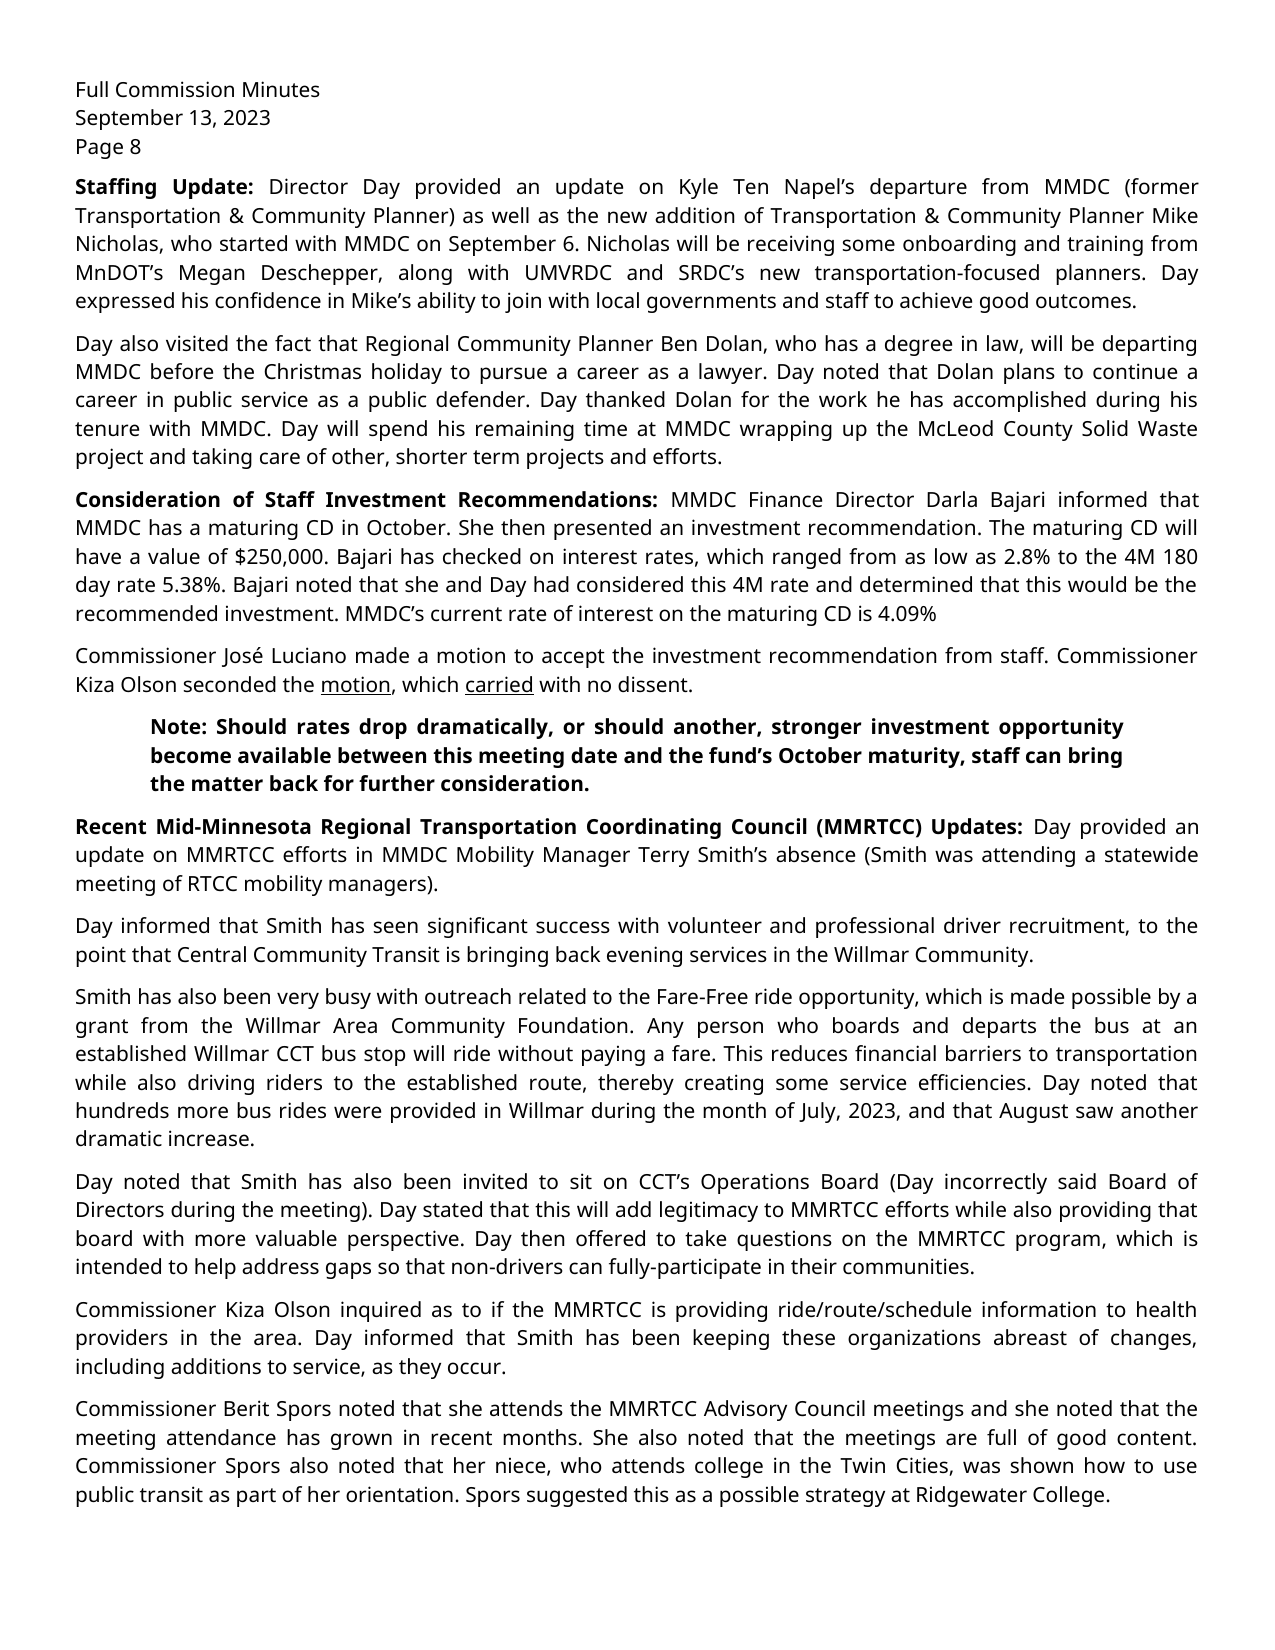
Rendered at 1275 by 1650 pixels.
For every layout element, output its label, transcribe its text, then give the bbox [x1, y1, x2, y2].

text Note: Should rates drop dramatically, or should another, stronger investment opportunity become available between this meeting date and the fund’s October maturity, staff can bring the matter back for further consideration. [150, 712, 1125, 798]
text Consideration of Staff Investment Recommendations: MMDC Finance Director Darla Bajari informed that MMDC has a maturing CD in October. She then presented an investment recommendation. The maturing CD will have a value of $250,000. Bajari has checked on interest rates, which ranged from as low as 2.8% to the 4M 180 day rate 5.38%. Bajari noted that she and Day had considered this 4M rate and determined that this would be the recommended investment. MMDC’s current rate of interest on the maturing CD is 4.09% [75, 485, 1200, 627]
text Day informed that Smith has seen significant success with volunteer and professional driver recruitment, to the point that Central Community Transit is bringing back evening services in the Willmar Community. [75, 911, 1200, 968]
text Smith has also been very busy with outreach related to the Fare-Free ride opportunity, which is made possible by a grant from the Willmar Area Community Foundation. Any person who boards and departs the bus at an established Willmar CCT bus stop will ride without paying a fare. This reduces financial barriers to transportation while also driving riders to the established route, thereby creating some service efficiencies. Day noted that hundreds more bus rides were provided in Willmar during the month of July, 2023, and that August saw another dramatic increase. [75, 982, 1200, 1153]
text Day also visited the fact that Regional Community Planner Ben Dolan, who has a degree in law, will be departing MMDC before the Christmas holiday to pursue a career as a lawyer. Day noted that Dolan plans to continue a career in public service as a public defender. Day thanked Dolan for the work he has accomplished during his tenure with MMDC. Day will spend his remaining time at MMDC wrapping up the McLeod County Solid Waste project and taking care of other, shorter term projects and efforts. [75, 329, 1200, 471]
text Recent Mid-Minnesota Regional Transportation Coordinating Council (MMRTCC) Updates: Day provided an update on MMRTCC efforts in MMDC Mobility Manager Terry Smith’s absence (Smith was attending a statewide meeting of RTCC mobility managers). [75, 812, 1200, 897]
text Day noted that Smith has also been invited to sit on CCT’s Operations Board (Day incorrectly said Board of Directors during the meeting). Day stated that this will add legitimacy to MMRTCC efforts while also providing that board with more valuable perspective. Day then offered to take questions on the MMRTCC program, which is intended to help address gaps so that non-drivers can fully-participate in their communities. [75, 1167, 1200, 1281]
text Commissioner José Luciano made a motion to accept the investment recommendation from staff. Commissioner Kiza Olson seconded the motion, which carried with no dissent. [75, 641, 1200, 698]
text Commissioner Kiza Olson inquired as to if the MMRTCC is providing ride/route/schedule information to health providers in the area. Day informed that Smith has been keeping these organizations abreast of changes, including additions to service, as they occur. [75, 1295, 1200, 1380]
text Staffing Update: Director Day provided an update on Kyle Ten Napel’s departure from MMDC (former Transportation & Community Planner) as well as the new addition of Transportation & Community Planner Mike Nicholas, who started with MMDC on September 6. Nicholas will be receiving some onboarding and training from MnDOT’s Megan Deschepper, along with UMVRDC and SRDC’s new transportation-focused planners. Day expressed his confidence in Mike’s ability to join with local governments and staff to achieve good outcomes. [75, 172, 1200, 314]
text Commissioner Berit Spors noted that she attends the MMRTCC Advisory Council meetings and she noted that the meeting attendance has grown in recent months. She also noted that the meetings are full of good content. Commissioner Spors also noted that her niece, who attends college in the Twin Cities, was shown how to use public transit as part of her orientation. Spors suggested this as a possible strategy at Ridgewater College. [75, 1394, 1200, 1508]
